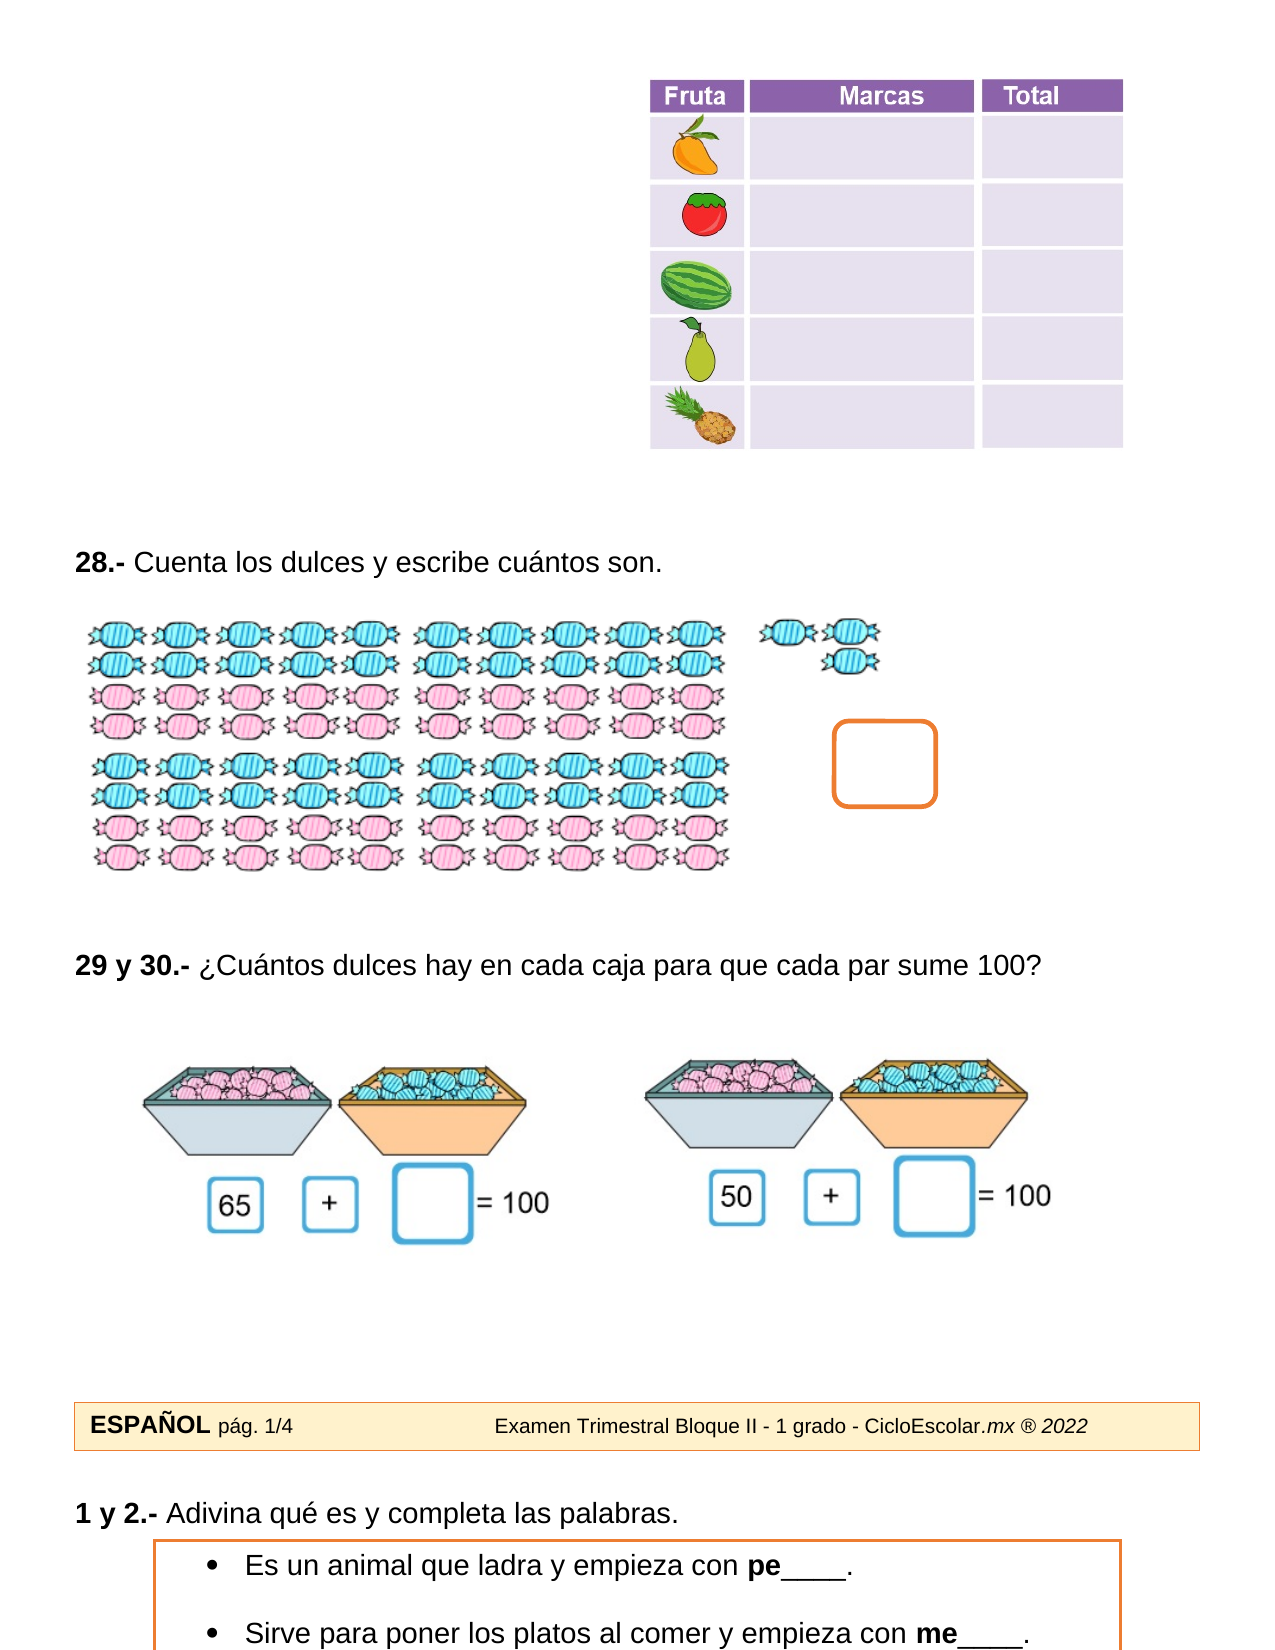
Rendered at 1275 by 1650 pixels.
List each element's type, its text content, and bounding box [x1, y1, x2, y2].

text 28.- Cuenta los dulces y escribe cuántos son. [75, 545, 1200, 579]
text 29 y 30.- ¿Cuántos dulces hay en cada caja para que cada par sume 100? [75, 948, 1200, 981]
picture [79, 613, 894, 879]
picture [648, 77, 1124, 454]
list 1 y 2.- Adivina qué es y completa las palabras. [75, 1496, 1200, 1529]
picture [131, 1047, 1086, 1256]
